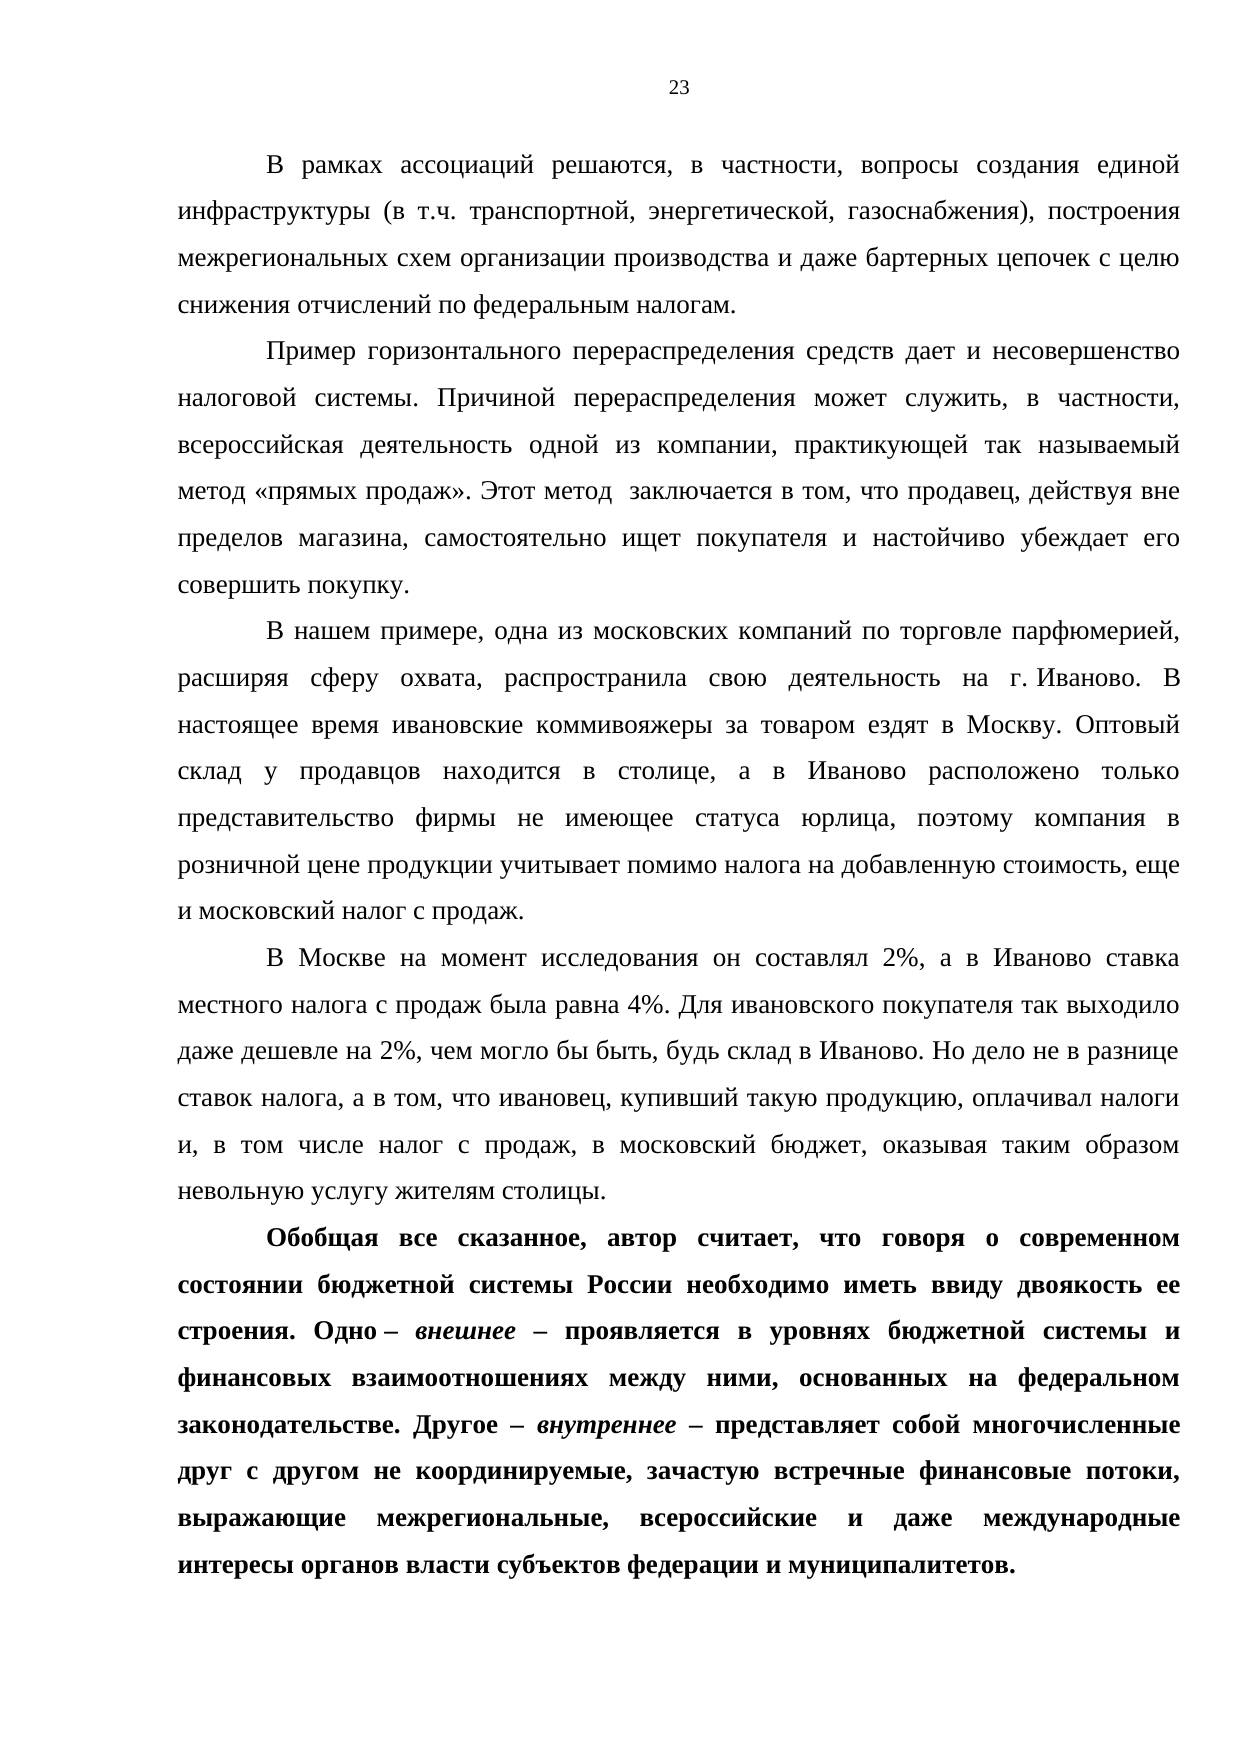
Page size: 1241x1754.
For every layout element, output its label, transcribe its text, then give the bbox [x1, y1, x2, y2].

text Обобщая все сказанное, автор считает, что говоря о современном состоянии бюджетной системы России необходимо иметь ввиду двоякость ее строения. Одно – внешнее – проявляется в уровнях бюджетной системы и финансовых взаимоотношениях между ними, основанных на федеральном законодательстве. Другое – внутреннее – представляет собой многочисленные друг с другом не координируемые, зачастую встречные финансовые потоки, выражающие межрегиональные, всероссийские и даже международные интересы органов власти субъектов федерации и муниципалитетов. [177, 1221, 1181, 1579]
text В Москве на момент исследования он составлял 2%, а в Иваново ставка местного налога с продаж была равна 4%. Для ивановского покупателя так выходило даже дешевле на 2%, чем могло бы быть, будь склад в Иваново. Но дело не в разнице ставок налога, а в том, что ивановец, купивший такую продукцию, оплачивал налоги и, в том числе налог с продаж, в московский бюджет, оказывая таким образом невольную услугу жителям столицы. [177, 941, 1181, 1206]
text Пример горизонтального перераспределения средств дает и несовершенство налоговой системы. Причиной перераспределения может служить, в частности, всероссийская деятельность одной из компании, практикующей так называемый метод «прямых продаж». Этот метод заключается в том, что продавец, действуя вне пределов магазина, самостоятельно ищет покупателя и настойчиво убеждает его совершить покупку. [177, 334, 1181, 599]
text В рамках ассоциаций решаются, в частности, вопросы создания единой инфраструктуры (в т.ч. транспортной, энергетической, газоснабжения), построения межрегиональных схем организации производства и даже бартерных цепочек с целю снижения отчислений по федеральным налогам. [177, 148, 1181, 319]
text В нашем примере, одна из московских компаний по торговле парфюмерией, расширяя сферу охвата, распространила свою деятельность на г. Иваново. В настоящее время ивановские коммивояжеры за товаром ездят в Москву. Оптовый склад у продавцов находится в столице, а в Иваново расположено только представительство фирмы не имеющее статуса юрлица, поэтому компания в розничной цене продукции учитывает помимо налога на добавленную стоимость, еще и московский налог с продаж. [177, 614, 1181, 926]
